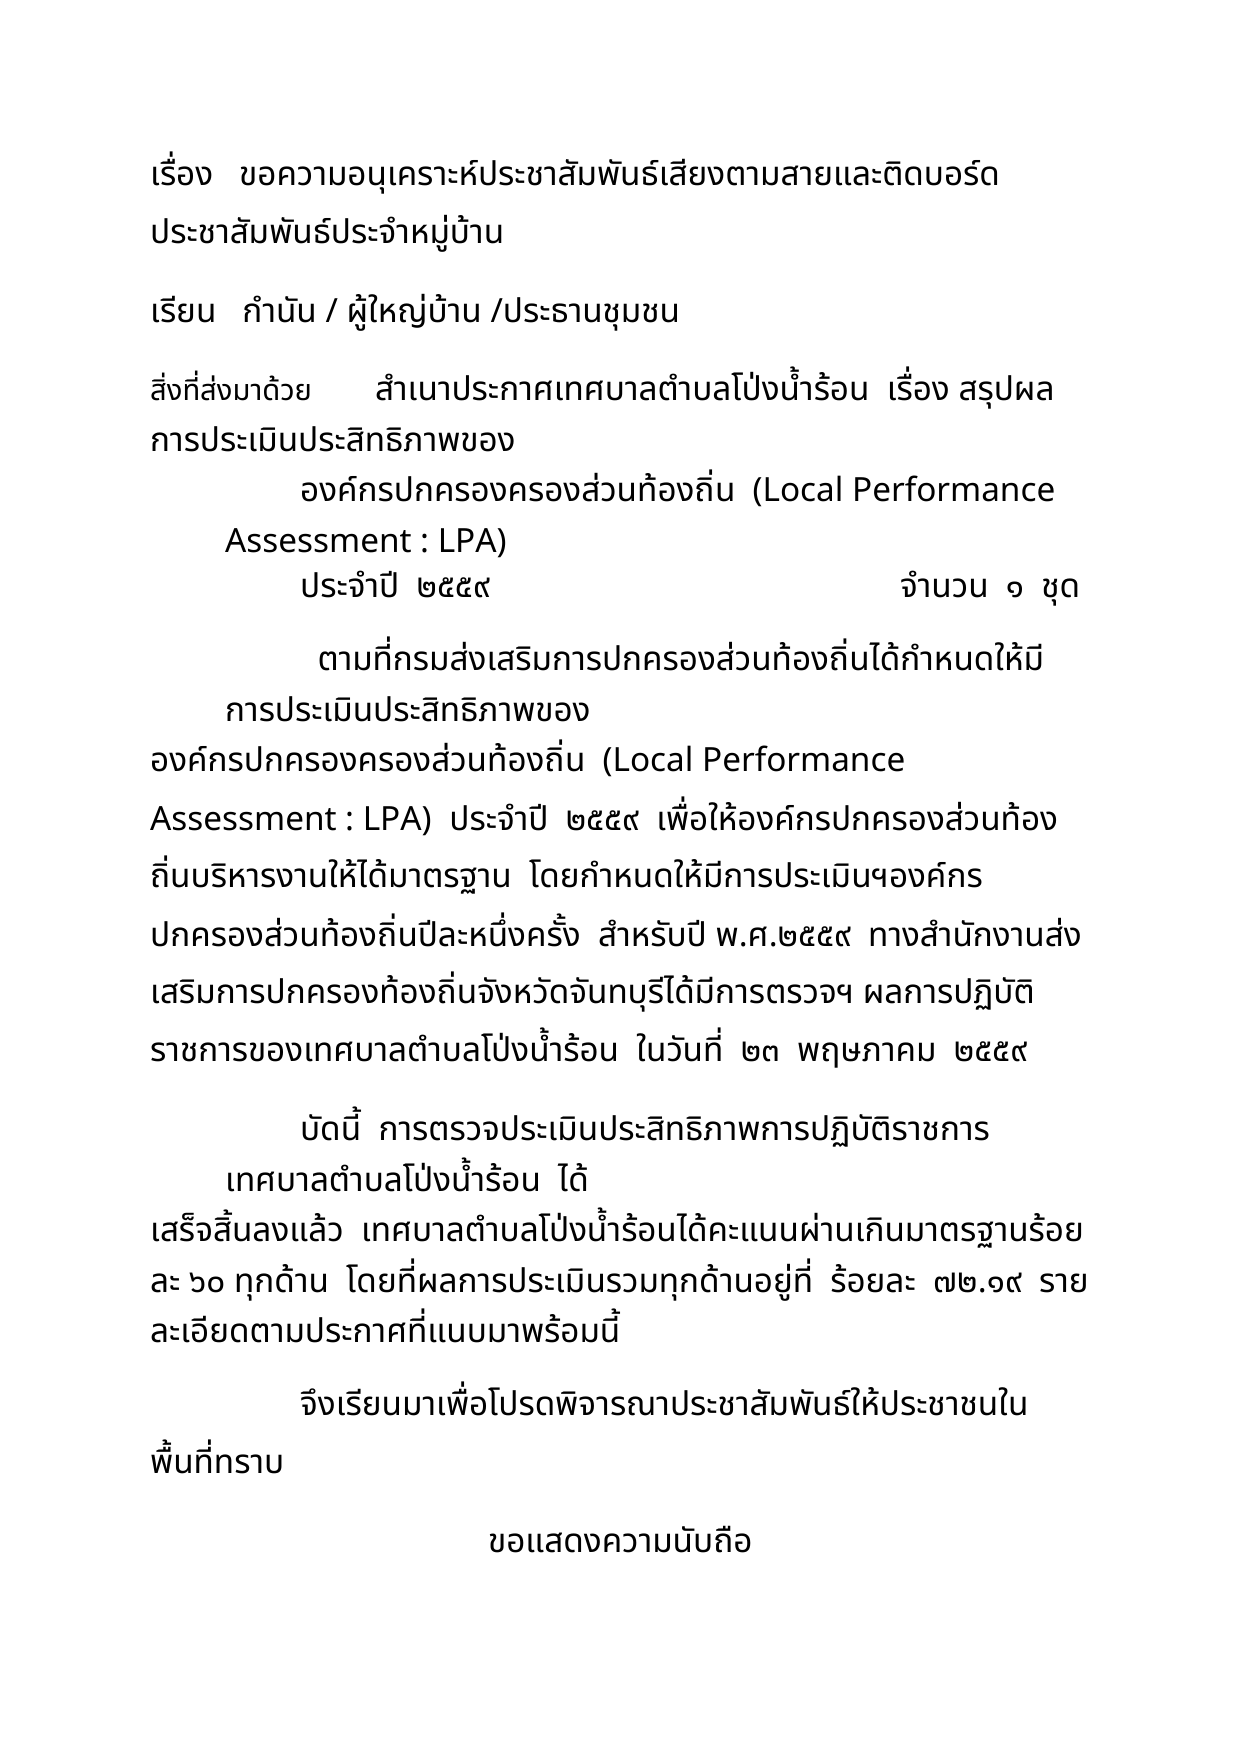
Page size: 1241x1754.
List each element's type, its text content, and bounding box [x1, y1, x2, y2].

text จึงเรียนมาเพื่อโปรดพิจารณาประชาสัมพันธ์ให้ประชาชนในพื้นที่ทราบ [150, 1380, 1090, 1488]
text ขอแสดงความนับถือ [150, 1517, 1090, 1567]
text องค์กรปกครองครองส่วนท้องถิ่น (Local Performance Assessment : LPA) [225, 466, 1090, 562]
text ประจำปี ๒๕๕๙ จำนวน ๑ ชุด [225, 562, 1090, 613]
text ตามที่กรมส่งเสริมการปกครองส่วนท้องถิ่นได้กำหนดให้มีการประเมินประสิทธิภาพของ [225, 635, 1090, 736]
text เรียน กำนัน / ผู้ใหญ่บ้าน /ประธานชุมชน [150, 287, 1090, 337]
text เรื่อง ขอความอนุเคราะห์ประชาสัมพันธ์เสียงตามสายและติดบอร์ดประชาสัมพันธ์ประจำหมู่บ้าน [150, 150, 1090, 258]
text บัดนี้ การตรวจประเมินประสิทธิภาพการปฏิบัติราชการเทศบาลตำบลโป่งน้ำร้อน ได้ [225, 1105, 1090, 1206]
text องค์กรปกครองครองส่วนท้องถิ่น (Local Performance Assessment : LPA) ประจำปี ๒๕๕๙ เพื่อให้องค์กรปกครองส่วนท้องถิ่นบริหารงานให้ได้มาตรฐาน โดยกำหนดให้มีการประเมินฯองค์กรปกครองส่วนท้องถิ่นปีละหนึ่งครั้ง สำหรับปี พ.ศ.๒๕๕๙ ทางสำนักงานส่งเสริมการปกครองท้องถิ่นจังหวัดจันทบุรีได้มีการตรวจฯ ผลการปฏิบัติราชการของเทศบาลตำบลโป่งน้ำร้อน ในวันที่ ๒๓ พฤษภาคม ๒๕๕๙ [150, 736, 1090, 1077]
text สิ่งที่ส่งมาด้วย สำเนาประกาศเทศบาลตำบลโป่งน้ำร้อน เรื่อง สรุปผลการประเมินประสิทธิภาพของ [150, 365, 1090, 466]
text เสร็จสิ้นลงแล้ว เทศบาลตำบลโป่งน้ำร้อนได้คะแนนผ่านเกินมาตรฐานร้อยละ ๖๐ ทุกด้าน โดยที่ผลการประเมินรวมทุกด้านอยู่ที่ ร้อยละ ๗๒.๑๙ รายละเอียดตามประกาศที่แนบมาพร้อมนี้ [150, 1206, 1090, 1357]
